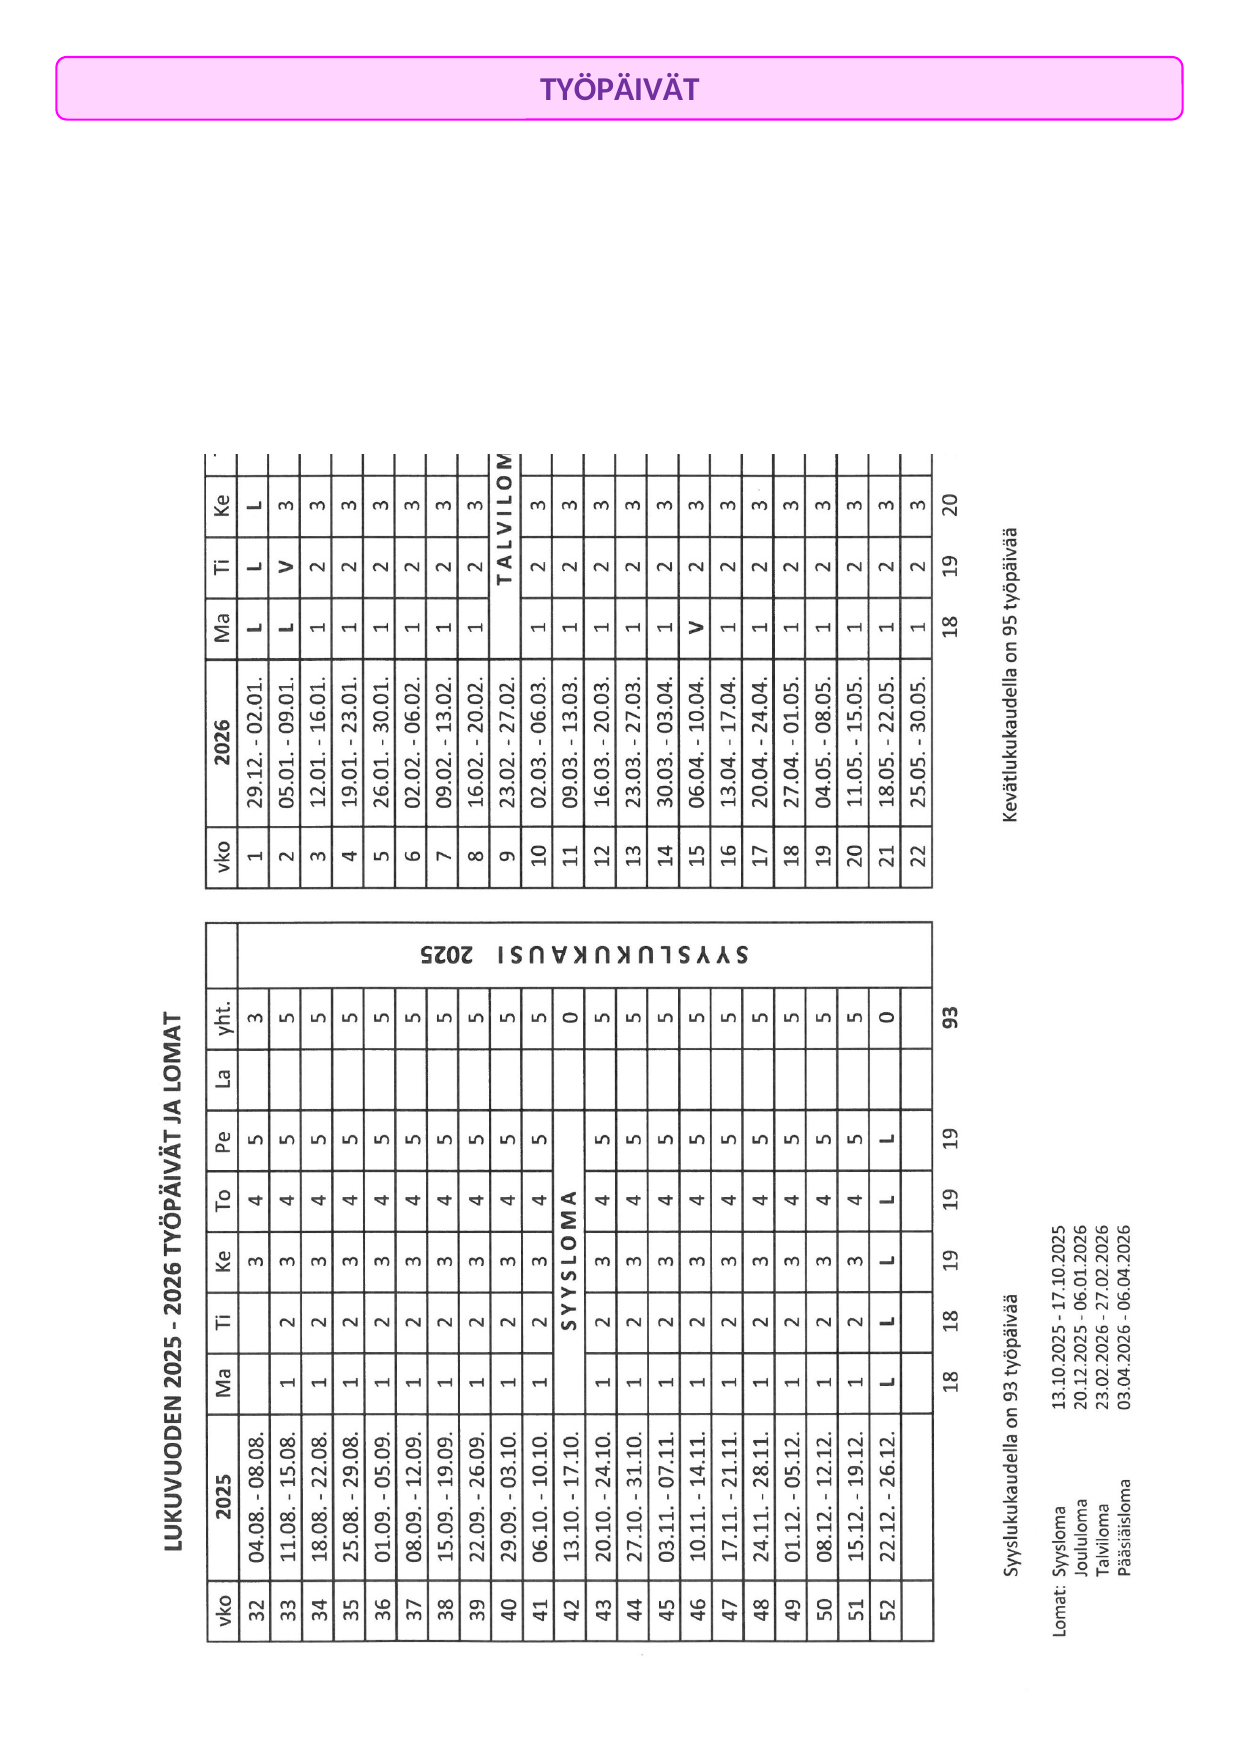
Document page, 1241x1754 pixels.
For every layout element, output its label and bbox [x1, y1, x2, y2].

picture [140, 458, 1146, 1693]
